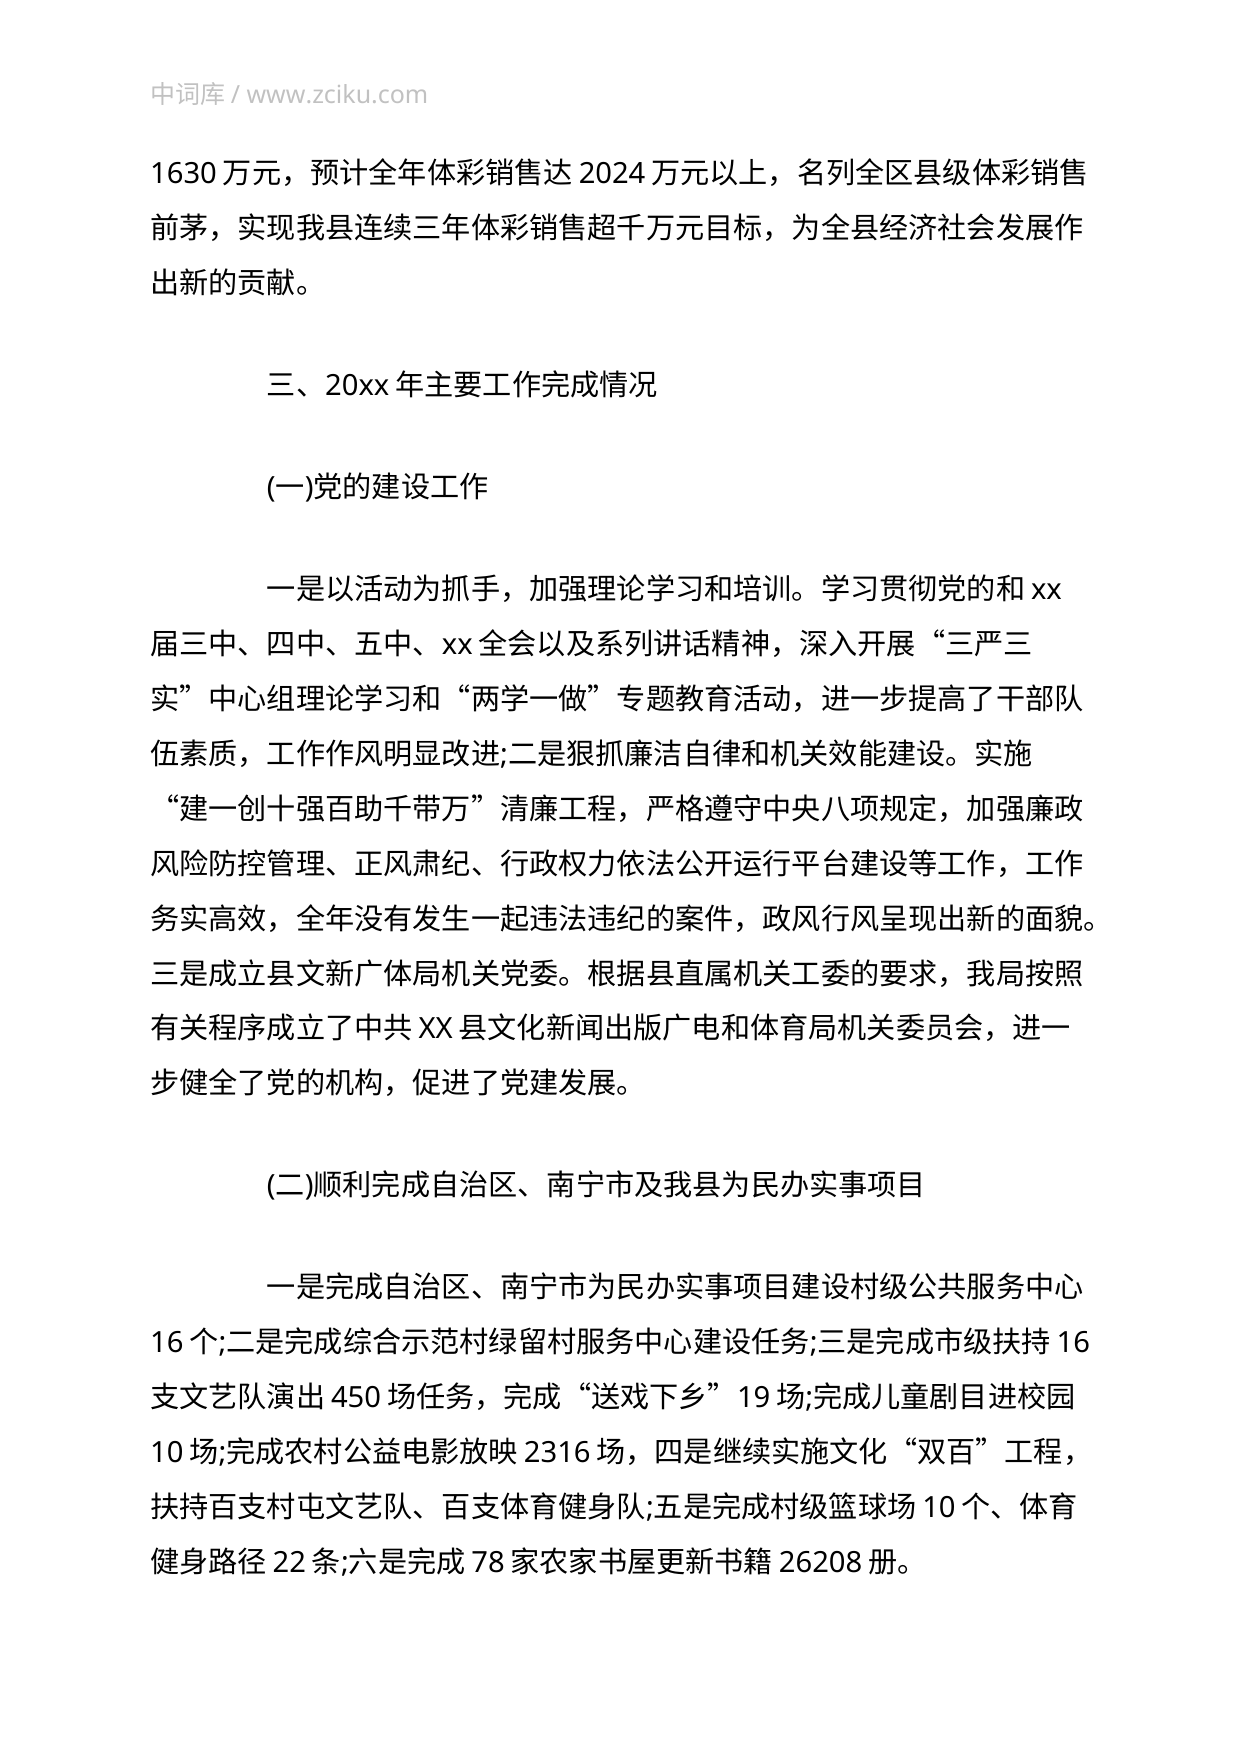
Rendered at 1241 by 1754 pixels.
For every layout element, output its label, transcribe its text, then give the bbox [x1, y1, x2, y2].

text (二)顺利完成自治区、南宁市及我县为民办实事项目 [150, 1162, 1090, 1204]
text (一)党的建设工作 [150, 464, 1090, 506]
text 三、20xx年主要工作完成情况 [150, 362, 1090, 404]
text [150, 150, 1090, 302]
text 一是完成自治区、南宁市为民办实事项目建设村级公共服务中心16个;二是完成综合示范村绿留村服务中心建设任务;三是完成市级扶持16支文艺队演出450场任务，完成“送戏下乡”19场;完成儿童剧目进校园10场;完成农村公益电影放映2316场，四是继续实施文化“双百”工程，扶持百支村屯文艺队、百支体育健身队;五是完成村级篮球场10个、体育健身路径22条;六是完成78家农家书屋更新书籍26208册。 [150, 1264, 1090, 1581]
text 一是以活动为抓手，加强理论学习和培训。学习贯彻党的和xx届三中、四中、五中、xx全会以及系列讲话精神，深入开展“三严三实”中心组理论学习和“两学一做”专题教育活动，进一步提高了干部队伍素质，工作作风明显改进;二是狠抓廉洁自律和机关效能建设。实施“建一创十强百助千带万”清廉工程，严格遵守中央八项规定，加强廉政风险防控管理、正风肃纪、行政权力依法公开运行平台建设等工作，工作务实高效，全年没有发生一起违法违纪的案件，政风行风呈现出新的面貌。三是成立县文新广体局机关党委。根据县直属机关工委的要求，我局按照有关程序成立了中共XX县文化新闻出版广电和体育局机关委员会，进一步健全了党的机构，促进了党建发展。 [150, 566, 1090, 1102]
